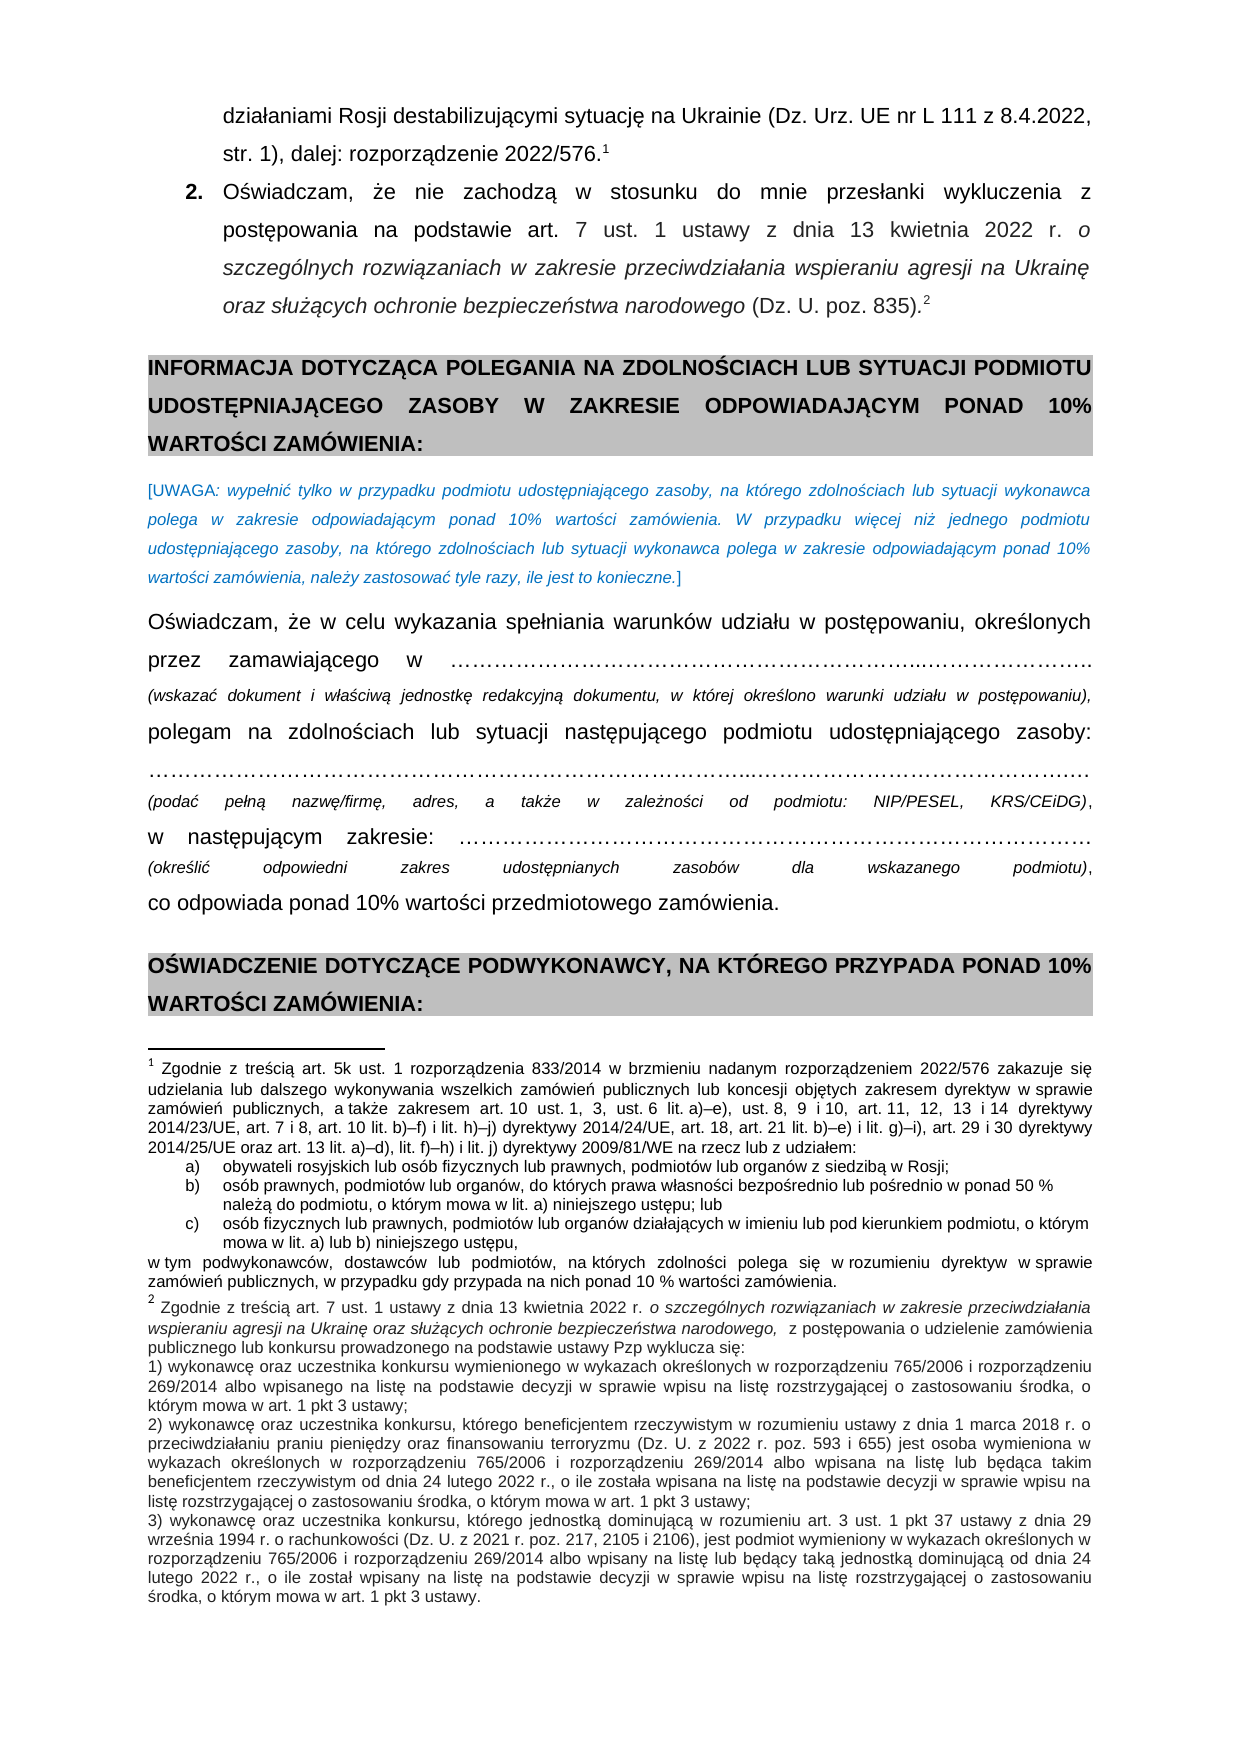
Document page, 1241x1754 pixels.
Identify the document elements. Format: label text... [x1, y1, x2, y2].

list Oświadczam, że nie zachodzą w stosunku do mnie przesłanki wykluczenia z postępowania na podstawie art. 7 ust. 1 ustawy z dnia 13 kwietnia 2022 r. o szczególnych rozwiązaniach w zakresie przeciwdziałania wspieraniu agresji na Ukrainę oraz służących ochronie bezpieczeństwa narodowego (Dz. U. poz. 835). [185, 179, 1093, 318]
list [185, 103, 1093, 166]
text INFORMACJA DOTYCZĄCA POLEGANIA NA ZDOLNOŚCIACH LUB SYTUACJI PODMIOTU UDOSTĘPNIAJĄCEGO ZASOBY W ZAKRESIE ODPOWIADAJĄCYM PONAD 10% WARTOŚCI ZAMÓWIENIA: [148, 355, 1093, 456]
text [UWAGA: wypełnić tylko w przypadku podmiotu udostępniającego zasoby, na którego zdolnościach lub sytuacji wykonawca polega w zakresie odpowiadającym ponad 10% wartości zamówienia. W przypadku więcej niż jednego podmiotu udostępniającego zasoby, na którego zdolnościach lub sytuacji wykonawca polega w zakresie odpowiadającym ponad 10% wartości zamówienia, należy zastosować tyle razy, ile jest to konieczne.] [148, 481, 1093, 587]
text Oświadczam, że w celu wykazania spełniania warunków udziału w postępowaniu, określonych przez zamawiającego w ………………………………………………………...………………….. (wskazać dokument i właściwą jednostkę redakcyjną dokumentu, w której określono warunki udziału w postępowaniu), polegam na zdolnościach lub sytuacji następującego podmiotu udostępniającego zasoby: ………………………………………………………………………...…………………………………….… (podać pełną nazwę/firmę, adres, a także w zależności od podmiotu: NIP/PESEL, KRS/CEiDG), w następującym zakresie: …………………………………………………………………………… (określić odpowiedni zakres udostępnianych zasobów dla wskazanego podmiotu), co odpowiada ponad 10% wartości przedmiotowego zamówienia. [148, 609, 1093, 915]
text OŚWIADCZENIE DOTYCZĄCE PODWYKONAWCY, NA KTÓREGO PRZYPADA PONAD 10% WARTOŚCI ZAMÓWIENIA: [148, 953, 1093, 1016]
